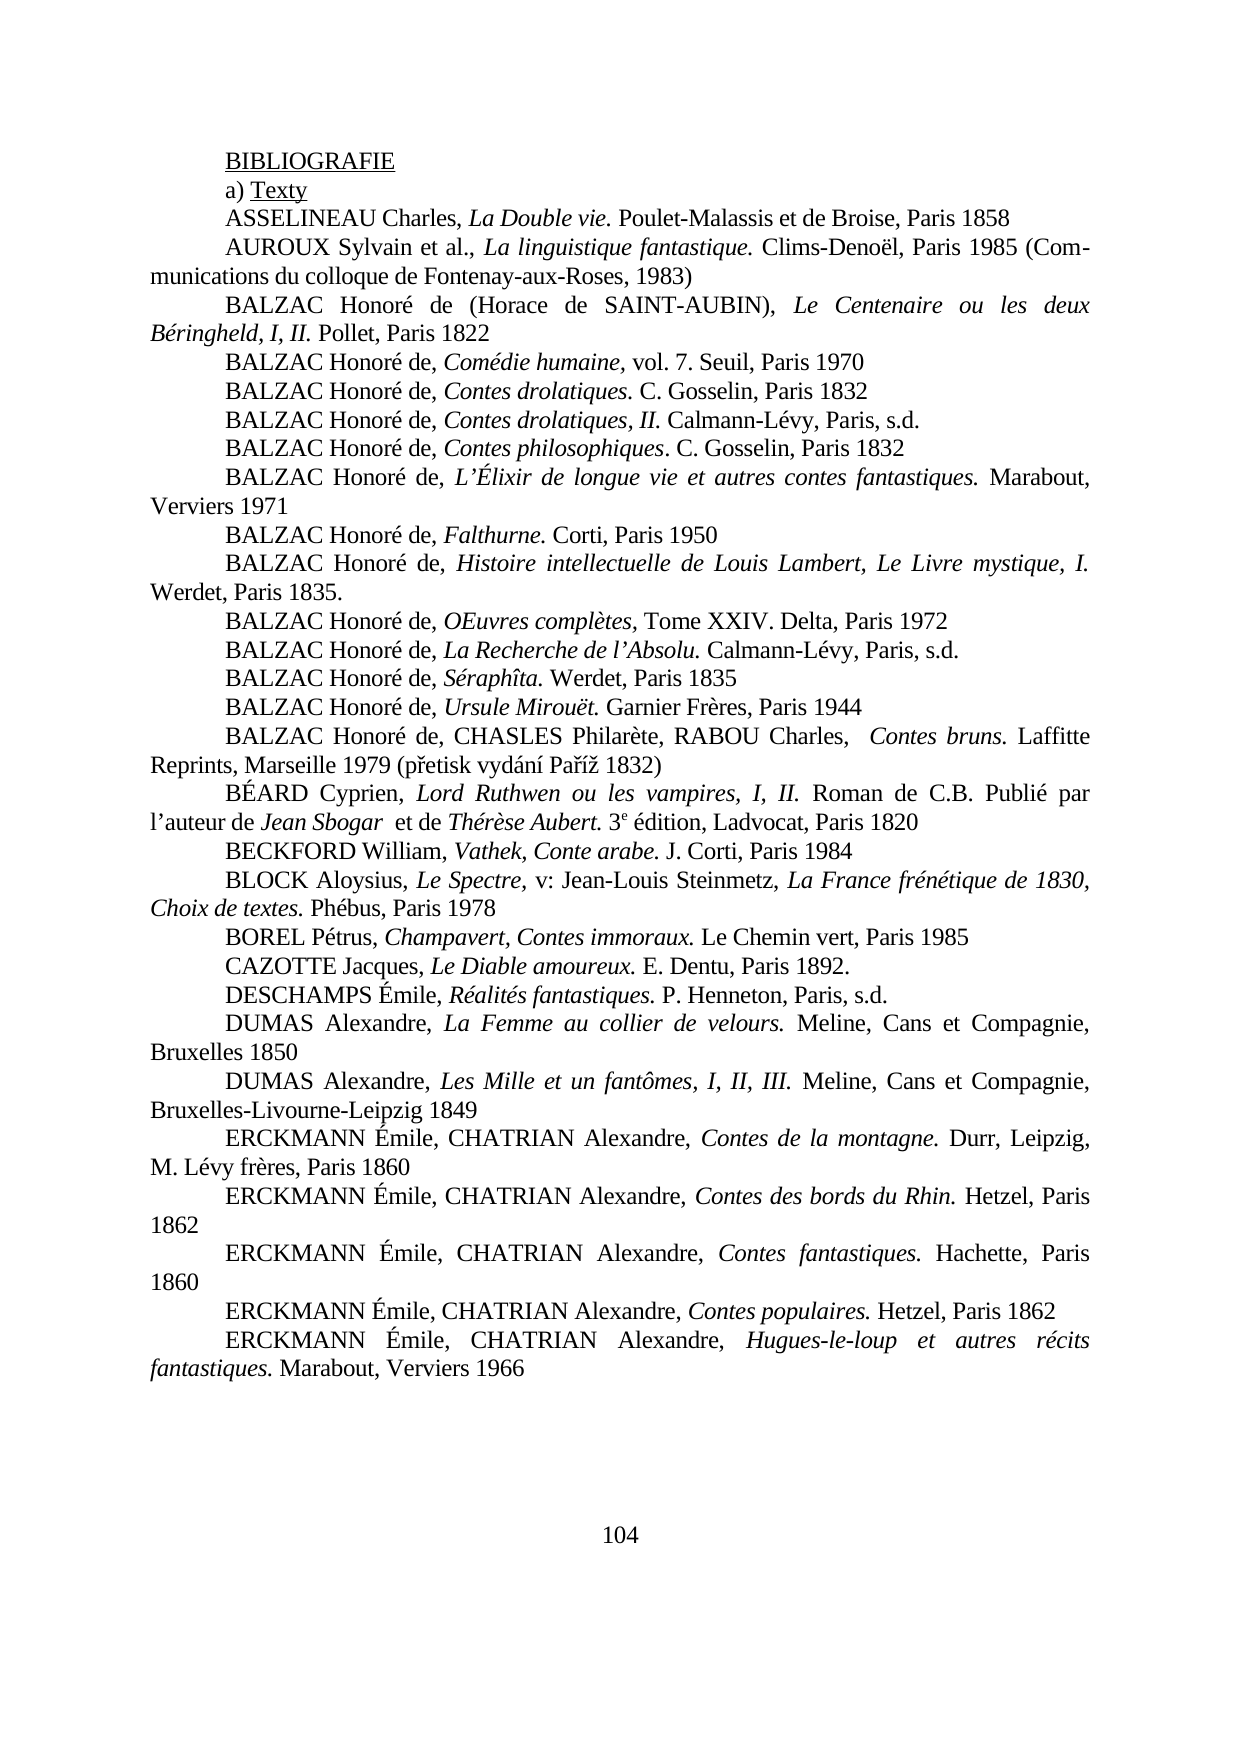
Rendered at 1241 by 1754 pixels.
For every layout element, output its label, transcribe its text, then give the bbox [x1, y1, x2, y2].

text BALZAC Honoré de, OEuvres complètes, Tome XXIV. Delta, Paris 1972 [150, 606, 1090, 635]
text ERCKMANN Émile, CHATRIAN Alexandre, Contes de la montagne. Durr, Leipzig, M. Lévy frères, Paris 1860 [150, 1123, 1090, 1181]
text BALZAC Honoré de, Contes drolatiques. C. Gosselin, Paris 1832 [150, 376, 1090, 405]
text BECKFORD William, Vathek, Conte arabe. J. Corti, Paris 1984 [150, 836, 1090, 865]
text DUMAS Alexandre, Les Mille et un fantômes, I, II, III. Meline, Cans et Compagnie, Bruxelles-Livourne-Leipzig 1849 [150, 1066, 1090, 1123]
text CAZOTTE Jacques, Le Diable amoureux. E. Dentu, Paris 1892. [150, 951, 1090, 980]
text BALZAC Honoré de, Comédie humaine, vol. 7. Seuil, Paris 1970 [150, 347, 1090, 376]
text ERCKMANN Émile, CHATRIAN Alexandre, Contes fantastiques. Hachette, Paris 1860 [150, 1238, 1090, 1296]
text BALZAC Honoré de, Contes drolatiques, II. Calmann-Lévy, Paris, s.d. [150, 405, 1090, 433]
text a) Texty [150, 175, 1090, 203]
text AUROUX Sylvain et al., La linguistique fantastique. Clims-Denoël, Paris 1985 (Communications du colloque de Fontenay-aux-Roses, 1983) [150, 232, 1090, 290]
text BALZAC Honoré de, Histoire intellectuelle de Louis Lambert, Le Livre mystique, I. Werdet, Paris 1835. [150, 548, 1090, 606]
text BIBLIOGRAFIE [150, 146, 1090, 175]
text DUMAS Alexandre, La Femme au collier de velours. Meline, Cans et Compagnie, Bruxelles 1850 [150, 1008, 1090, 1066]
text BALZAC Honoré de, Falthurne. Corti, Paris 1950 [150, 520, 1090, 548]
text BALZAC Honoré de, Ursule Mirouët. Garnier Frères, Paris 1944 [150, 692, 1090, 721]
text BALZAC Honoré de, L’Élixir de longue vie et autres contes fantastiques. Marabout, Verviers 1971 [150, 462, 1090, 520]
text DESCHAMPS Émile, Réalités fantastiques. P. Henneton, Paris, s.d. [150, 980, 1090, 1008]
text BALZAC Honoré de, La Recherche de l’Absolu. Calmann-Lévy, Paris, s.d. [150, 635, 1090, 663]
text BALZAC Honoré de, Contes philosophiques. C. Gosselin, Paris 1832 [150, 433, 1090, 462]
text BALZAC Honoré de, Séraphîta. Werdet, Paris 1835 [150, 663, 1090, 692]
text BLOCK Aloysius, Le Spectre, v: Jean-Louis Steinmetz, La France frénétique de 1830, Choix de textes. Phébus, Paris 1978 [150, 865, 1090, 922]
text BALZAC Honoré de (Horace de SAINT-AUBIN), Le Centenaire ou les deux Béringheld, I, II. Pollet, Paris 1822 [150, 290, 1090, 347]
text BALZAC Honoré de, CHASLES Philarète, RABOU Charles, Contes bruns. Laffitte Reprints, Marseille 1979 (přetisk vydání Paříž 1832) [150, 721, 1090, 778]
text ERCKMANN Émile, CHATRIAN Alexandre, Hugues-le-loup et autres récits fantastiques. Marabout, Verviers 1966 [150, 1325, 1090, 1382]
text BOREL Pétrus, Champavert, Contes immoraux. Le Chemin vert, Paris 1985 [150, 922, 1090, 951]
text ERCKMANN Émile, CHATRIAN Alexandre, Contes populaires. Hetzel, Paris 1862 [150, 1296, 1090, 1325]
text BÉARD Cyprien, Lord Ruthwen ou les vampires, I, II. Roman de C.B. Publié par l’auteur de Jean Sbogar et de Thérèse Aubert. 3e édition, Ladvocat, Paris 1820 [150, 778, 1090, 836]
text ASSELINEAU Charles, La Double vie. Poulet-Malassis et de Broise, Paris 1858 [150, 203, 1090, 232]
text ERCKMANN Émile, CHATRIAN Alexandre, Contes des bords du Rhin. Hetzel, Paris 1862 [150, 1181, 1090, 1238]
